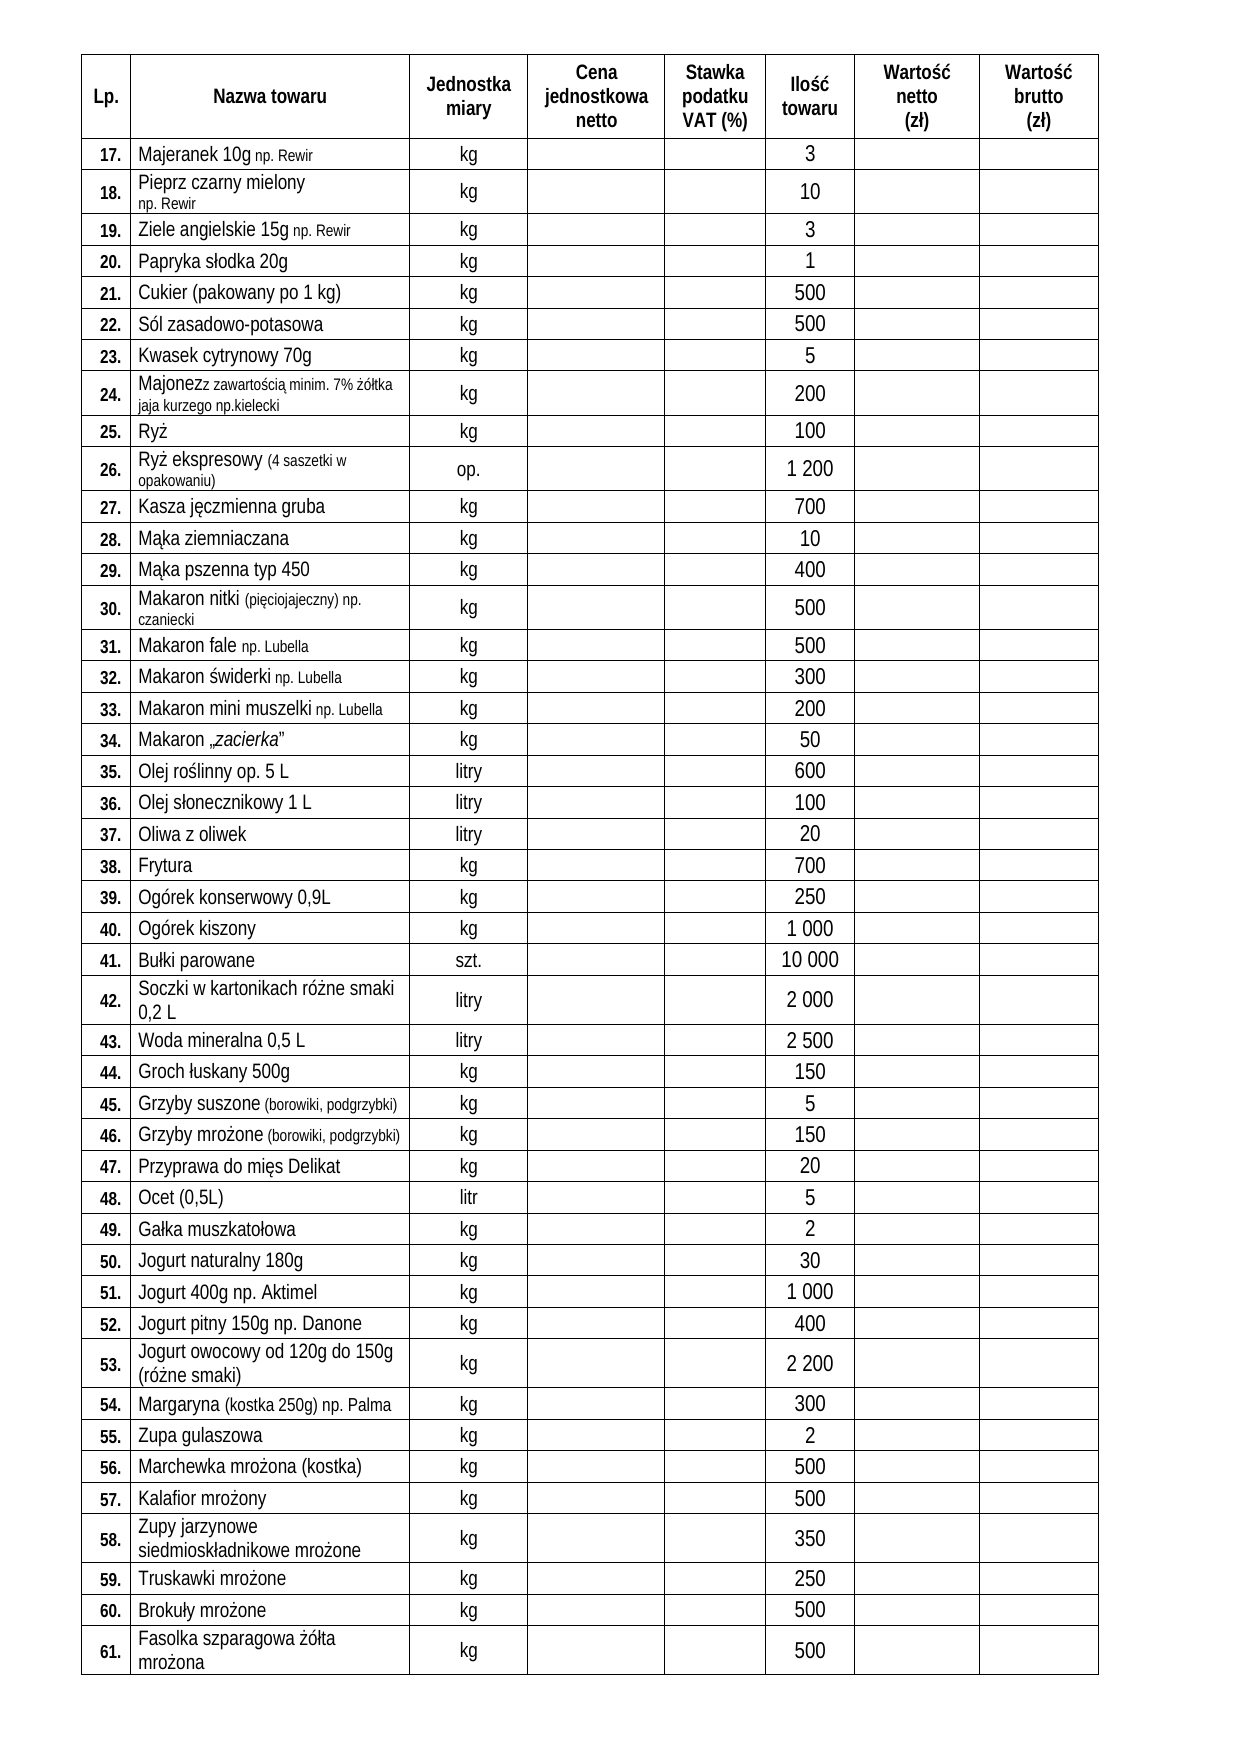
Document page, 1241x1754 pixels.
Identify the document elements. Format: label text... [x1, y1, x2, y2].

table_cell [980, 1308, 1098, 1338]
table_cell [82, 850, 130, 880]
table_cell [665, 491, 765, 522]
table_cell [855, 1245, 979, 1275]
table_cell 1 200 [766, 447, 854, 490]
table_cell [980, 1245, 1098, 1275]
table_cell 500 [766, 1626, 854, 1674]
table_cell [665, 1451, 765, 1482]
table_cell [82, 819, 130, 849]
table_cell [855, 661, 979, 692]
table_cell 500 [766, 586, 854, 629]
table_cell kg [410, 139, 527, 169]
table_cell [82, 1119, 130, 1149]
table_cell [980, 1025, 1098, 1055]
table_cell [665, 1214, 765, 1244]
table_cell [528, 1563, 664, 1593]
table_cell Soczki w kartonikach różne smaki 0,2 L [131, 976, 409, 1024]
table_cell kg [410, 1514, 527, 1562]
table_cell kg [410, 1056, 527, 1087]
table_cell kg [410, 1420, 527, 1450]
table_cell 300 [766, 661, 854, 692]
table_cell 3 [766, 139, 854, 169]
table_cell [665, 1308, 765, 1338]
table_cell [82, 1025, 130, 1055]
table_cell 500 [766, 630, 854, 660]
table_cell [82, 1056, 130, 1087]
table_cell [980, 1451, 1098, 1482]
table_cell [82, 1388, 130, 1419]
table_cell [82, 523, 130, 553]
table_cell [665, 756, 765, 786]
table_cell [82, 1563, 130, 1593]
table_cell kg [410, 1119, 527, 1149]
table_cell litry [410, 787, 527, 817]
table_cell [82, 170, 130, 213]
table_cell [528, 913, 664, 943]
table_cell [980, 1119, 1098, 1149]
table_cell [980, 1388, 1098, 1419]
table_cell [528, 554, 664, 584]
table_cell [855, 630, 979, 660]
table_cell [980, 850, 1098, 880]
table_cell [528, 1514, 664, 1562]
table_cell Grzyby mrożone (borowiki, podgrzybki) [131, 1119, 409, 1149]
table_cell [528, 277, 664, 307]
table_cell kg [410, 491, 527, 522]
table_cell [855, 787, 979, 817]
table_cell [82, 491, 130, 522]
table_cell 2 [766, 1214, 854, 1244]
table_cell Mąka pszenna typ 450 [131, 554, 409, 584]
table_cell kg [410, 1276, 527, 1307]
table_cell [665, 139, 765, 169]
table_cell [855, 850, 979, 880]
table_cell [980, 309, 1098, 339]
table_cell Ryż [131, 416, 409, 446]
table_cell 5 [766, 340, 854, 370]
table_cell [82, 309, 130, 339]
table_cell 5 [766, 1088, 854, 1118]
table_cell [82, 724, 130, 754]
table_cell [665, 724, 765, 754]
table_cell [980, 1182, 1098, 1212]
table_cell kg [410, 1245, 527, 1275]
table_cell 5 [766, 1182, 854, 1212]
table_cell [82, 693, 130, 723]
table_cell Cukier (pakowany po 1 kg) [131, 277, 409, 307]
table_cell 500 [766, 277, 854, 307]
table_cell kg [410, 1626, 527, 1674]
table_cell 50 [766, 724, 854, 754]
table_cell Mąka ziemniaczana [131, 523, 409, 553]
table_cell [980, 1563, 1098, 1593]
table_cell [82, 1514, 130, 1562]
table_cell [855, 170, 979, 213]
table_cell [665, 523, 765, 553]
table_cell [528, 1119, 664, 1149]
table_cell Truskawki mrożone [131, 1563, 409, 1593]
table_cell [855, 491, 979, 522]
table_cell [82, 787, 130, 817]
table_cell kg [410, 1483, 527, 1513]
table_cell [665, 416, 765, 446]
table_cell [528, 214, 664, 244]
table_cell 400 [766, 554, 854, 584]
table_cell [528, 1151, 664, 1181]
table_cell [82, 554, 130, 584]
table_cell [528, 661, 664, 692]
table_header Wartość brutto (zł) [980, 55, 1098, 137]
table_cell [665, 1626, 765, 1674]
table_cell [82, 246, 130, 276]
table_cell [855, 586, 979, 629]
table_cell [980, 340, 1098, 370]
table_cell [665, 277, 765, 307]
table_cell 30 [766, 1245, 854, 1275]
table_cell [855, 554, 979, 584]
table_cell Makaron świderki np. Lubella [131, 661, 409, 692]
table_cell kg [410, 246, 527, 276]
table_cell szt. [410, 944, 527, 975]
table_cell 150 [766, 1056, 854, 1087]
table_cell Jogurt owocowy od 120g do 150g (różne smaki) [131, 1339, 409, 1387]
table_cell kg [410, 1595, 527, 1625]
table_cell [855, 1182, 979, 1212]
table_cell Olej roślinny op. 5 L [131, 756, 409, 786]
table_cell [980, 976, 1098, 1024]
table_cell [528, 340, 664, 370]
table_cell [665, 214, 765, 244]
table_cell [528, 447, 664, 490]
table_cell Jogurt pitny 150g np. Danone [131, 1308, 409, 1338]
table_cell kg [410, 340, 527, 370]
table_cell [855, 214, 979, 244]
table_cell [855, 416, 979, 446]
table_cell [855, 1276, 979, 1307]
table_cell 700 [766, 850, 854, 880]
table_cell [855, 756, 979, 786]
table_cell [980, 523, 1098, 553]
table_cell [665, 340, 765, 370]
table_cell Zupy jarzynowe siedmioskładnikowe mrożone [131, 1514, 409, 1562]
table_cell [82, 913, 130, 943]
table_cell [528, 1420, 664, 1450]
table_header Cena jednostkowa netto [528, 55, 664, 137]
table_cell [82, 340, 130, 370]
table_cell Pieprz czarny mielony np. Rewir [131, 170, 409, 213]
table_header Nazwa towaru [131, 55, 409, 137]
table_cell [855, 139, 979, 169]
table_cell [980, 416, 1098, 446]
table_cell litry [410, 756, 527, 786]
table_cell [855, 1214, 979, 1244]
table_cell [528, 819, 664, 849]
table_cell kg [410, 170, 527, 213]
table_cell [855, 1308, 979, 1338]
table_cell [528, 1339, 664, 1387]
table_cell [82, 1276, 130, 1307]
table_cell [855, 1451, 979, 1482]
table_cell [665, 246, 765, 276]
table_cell Makaron mini muszelki np. Lubella [131, 693, 409, 723]
table_cell [528, 371, 664, 414]
table_cell [980, 1626, 1098, 1674]
table_cell [665, 787, 765, 817]
table_cell [855, 913, 979, 943]
table_cell [980, 913, 1098, 943]
table_cell [980, 724, 1098, 754]
table_cell kg [410, 1151, 527, 1181]
table_cell Jogurt 400g np. Aktimel [131, 1276, 409, 1307]
table_cell 500 [766, 1483, 854, 1513]
table_cell [82, 756, 130, 786]
table_cell kg [410, 1308, 527, 1338]
table_cell [980, 1056, 1098, 1087]
table_cell Sól zasadowo-potasowa [131, 309, 409, 339]
table_cell [980, 447, 1098, 490]
table_cell [665, 1420, 765, 1450]
table_cell [665, 1151, 765, 1181]
table_cell [82, 277, 130, 307]
table_cell Makaron fale np. Lubella [131, 630, 409, 660]
table_cell [528, 1276, 664, 1307]
table_cell [855, 1025, 979, 1055]
table_cell [528, 170, 664, 213]
table_cell [528, 246, 664, 276]
table_cell [980, 756, 1098, 786]
table_cell kg [410, 1339, 527, 1387]
table_cell kg [410, 661, 527, 692]
table_cell 100 [766, 416, 854, 446]
table_cell [665, 944, 765, 975]
table_cell [855, 523, 979, 553]
table_cell Kalafior mrożony [131, 1483, 409, 1513]
table_cell [665, 661, 765, 692]
table_cell [980, 1483, 1098, 1513]
table_cell Groch łuskany 500g [131, 1056, 409, 1087]
table_cell [82, 1182, 130, 1212]
table_cell [528, 1245, 664, 1275]
table_cell [980, 881, 1098, 912]
table_header Lp. [82, 55, 130, 137]
table_cell 500 [766, 1595, 854, 1625]
table_cell [980, 1339, 1098, 1387]
table_cell kg [410, 693, 527, 723]
table_cell [980, 1420, 1098, 1450]
table_cell [980, 819, 1098, 849]
table_cell [665, 913, 765, 943]
table_cell [980, 1088, 1098, 1118]
table_cell [528, 1595, 664, 1625]
table_cell 20 [766, 819, 854, 849]
table_cell [980, 944, 1098, 975]
table_cell [528, 1182, 664, 1212]
table_cell [528, 586, 664, 629]
table_cell [82, 586, 130, 629]
table_cell [82, 1214, 130, 1244]
table_cell Ogórek kiszony [131, 913, 409, 943]
table_cell [528, 787, 664, 817]
table_cell 600 [766, 756, 854, 786]
table_cell Kasza jęczmienna gruba [131, 491, 409, 522]
table_cell kg [410, 277, 527, 307]
table_cell Frytura [131, 850, 409, 880]
table_cell [665, 1088, 765, 1118]
table_cell [82, 1088, 130, 1118]
table_cell [82, 1595, 130, 1625]
table_cell 200 [766, 371, 854, 414]
table_cell [82, 976, 130, 1024]
table_cell 3 [766, 214, 854, 244]
table_cell [855, 724, 979, 754]
table_cell 2 000 [766, 976, 854, 1024]
table_cell 250 [766, 1563, 854, 1593]
table_cell litr [410, 1182, 527, 1212]
table_header Wartość netto (zł) [855, 55, 979, 137]
table_cell [82, 1420, 130, 1450]
table_cell kg [410, 1563, 527, 1593]
table_cell 1 [766, 246, 854, 276]
table_cell Gałka muszkatołowa [131, 1214, 409, 1244]
table_cell Fasolka szparagowa żółta mrożona [131, 1626, 409, 1674]
table_cell 250 [766, 881, 854, 912]
table_cell [855, 976, 979, 1024]
table_cell [665, 371, 765, 414]
table_cell Zupa gulaszowa [131, 1420, 409, 1450]
table_cell Ryż ekspresowy (4 saszetki w opakowaniu) [131, 447, 409, 490]
table_cell [855, 340, 979, 370]
table_cell 300 [766, 1388, 854, 1419]
table_cell [980, 1276, 1098, 1307]
table_cell [528, 1451, 664, 1482]
table_cell [665, 630, 765, 660]
table_cell [665, 1276, 765, 1307]
table_cell [528, 1025, 664, 1055]
table_cell kg [410, 554, 527, 584]
table_cell [82, 1451, 130, 1482]
table_cell [82, 447, 130, 490]
table_cell 500 [766, 1451, 854, 1482]
table_cell [528, 693, 664, 723]
table_cell [855, 693, 979, 723]
table_cell [665, 1483, 765, 1513]
table_cell [528, 850, 664, 880]
table_cell [855, 246, 979, 276]
table_cell [82, 1339, 130, 1387]
table_cell Makaron „zacierka” [131, 724, 409, 754]
table_cell 150 [766, 1119, 854, 1149]
table_cell Olej słonecznikowy 1 L [131, 787, 409, 817]
table_cell [855, 944, 979, 975]
table_cell Grzyby suszone (borowiki, podgrzybki) [131, 1088, 409, 1118]
table_cell [528, 881, 664, 912]
table_cell Ogórek konserwowy 0,9L [131, 881, 409, 912]
table_cell kg [410, 1214, 527, 1244]
table_cell kg [410, 1388, 527, 1419]
table_cell Marchewka mrożona (kostka) [131, 1451, 409, 1482]
table_cell [855, 819, 979, 849]
table_cell [980, 246, 1098, 276]
table_cell [82, 139, 130, 169]
table_cell 350 [766, 1514, 854, 1562]
table_cell 2 500 [766, 1025, 854, 1055]
table_cell [980, 554, 1098, 584]
table_cell [82, 1626, 130, 1674]
table_cell [980, 630, 1098, 660]
table_cell 2 [766, 1420, 854, 1450]
table_cell kg [410, 1451, 527, 1482]
table_cell [528, 1626, 664, 1674]
table_cell [528, 139, 664, 169]
table_cell [855, 1595, 979, 1625]
table_cell [980, 371, 1098, 414]
table_cell [82, 881, 130, 912]
table_cell kg [410, 371, 527, 414]
table_header Jednostka miary [410, 55, 527, 137]
table_cell litry [410, 1025, 527, 1055]
table_cell [855, 1514, 979, 1562]
table_cell [528, 1056, 664, 1087]
table_cell Przyprawa do mięs Delikat [131, 1151, 409, 1181]
table_cell [528, 1214, 664, 1244]
table_cell kg [410, 309, 527, 339]
table_cell [82, 214, 130, 244]
table_cell [980, 139, 1098, 169]
table_cell [665, 819, 765, 849]
table_cell kg [410, 630, 527, 660]
table_cell Kwasek cytrynowy 70g [131, 340, 409, 370]
table_cell [528, 630, 664, 660]
table_cell [855, 881, 979, 912]
table_cell [980, 491, 1098, 522]
table_cell 10 000 [766, 944, 854, 975]
table_cell 20 [766, 1151, 854, 1181]
table_cell [855, 1388, 979, 1419]
table_cell [665, 1339, 765, 1387]
table_cell 10 [766, 170, 854, 213]
table_cell Margaryna (kostka 250g) np. Palma [131, 1388, 409, 1419]
table_cell Majeranek 10g np. Rewir [131, 139, 409, 169]
table_header Ilość towaru [766, 55, 854, 137]
table_cell litry [410, 819, 527, 849]
table_cell Brokuły mrożone [131, 1595, 409, 1625]
table_cell [665, 170, 765, 213]
table_cell [980, 693, 1098, 723]
table_cell 400 [766, 1308, 854, 1338]
table_cell kg [410, 1088, 527, 1118]
table_cell [855, 277, 979, 307]
table_cell [855, 371, 979, 414]
table_cell [528, 309, 664, 339]
table_cell Ziele angielskie 15g np. Rewir [131, 214, 409, 244]
table_cell Makaron nitki (pięciojajeczny) np. czaniecki [131, 586, 409, 629]
table_cell [528, 756, 664, 786]
table_cell 1 000 [766, 1276, 854, 1307]
table_cell op. [410, 447, 527, 490]
table_cell [665, 1025, 765, 1055]
table_cell [82, 416, 130, 446]
table_cell [528, 724, 664, 754]
table_cell [665, 1182, 765, 1212]
table_cell [855, 1151, 979, 1181]
table_cell [855, 1420, 979, 1450]
table_cell kg [410, 913, 527, 943]
table_cell [665, 1514, 765, 1562]
table_cell [665, 976, 765, 1024]
table_cell [665, 447, 765, 490]
table_cell [528, 944, 664, 975]
table_cell [665, 1245, 765, 1275]
table_cell Jogurt naturalny 180g [131, 1245, 409, 1275]
table_cell 1 000 [766, 913, 854, 943]
table_cell [855, 1483, 979, 1513]
table_cell [665, 586, 765, 629]
table_cell [528, 1088, 664, 1118]
table_cell [980, 277, 1098, 307]
table_cell [855, 309, 979, 339]
table_cell [82, 1151, 130, 1181]
table_cell Bułki parowane [131, 944, 409, 975]
table_cell [82, 1308, 130, 1338]
table_cell kg [410, 724, 527, 754]
table_cell [82, 371, 130, 414]
table_cell [528, 976, 664, 1024]
table_cell 10 [766, 523, 854, 553]
table_cell [855, 1088, 979, 1118]
table_cell Papryka słodka 20g [131, 246, 409, 276]
table_cell 2 200 [766, 1339, 854, 1387]
table_cell [855, 1056, 979, 1087]
table_cell litry [410, 976, 527, 1024]
table_cell [82, 661, 130, 692]
table_cell 500 [766, 309, 854, 339]
table_cell [980, 787, 1098, 817]
table_cell kg [410, 523, 527, 553]
table_cell [528, 523, 664, 553]
table_cell [665, 881, 765, 912]
table_cell [980, 170, 1098, 213]
table_cell [980, 661, 1098, 692]
table_cell [528, 491, 664, 522]
table_cell [855, 1626, 979, 1674]
table_cell [528, 416, 664, 446]
table_cell [665, 309, 765, 339]
table_cell [528, 1388, 664, 1419]
table_cell 100 [766, 787, 854, 817]
table_cell 700 [766, 491, 854, 522]
table_cell kg [410, 586, 527, 629]
table_cell [528, 1483, 664, 1513]
table_cell kg [410, 881, 527, 912]
table_cell [528, 1308, 664, 1338]
table_cell [855, 1339, 979, 1387]
table_cell [980, 1514, 1098, 1562]
table_cell [855, 1119, 979, 1149]
table_cell [855, 1563, 979, 1593]
table_cell [665, 693, 765, 723]
table_cell [855, 447, 979, 490]
table_cell [980, 1214, 1098, 1244]
table_cell [665, 1595, 765, 1625]
table_cell kg [410, 214, 527, 244]
table_cell Oliwa z oliwek [131, 819, 409, 849]
table_cell [82, 1483, 130, 1513]
table_cell [665, 850, 765, 880]
table_cell [980, 1595, 1098, 1625]
table_header Stawka podatku VAT (%) [665, 55, 765, 137]
table_cell Ocet (0,5L) [131, 1182, 409, 1212]
table_cell [82, 1245, 130, 1275]
table_cell kg [410, 416, 527, 446]
table_cell [665, 554, 765, 584]
table_cell [980, 1151, 1098, 1181]
table_cell [665, 1388, 765, 1419]
table_cell [82, 630, 130, 660]
table_cell [82, 944, 130, 975]
table_cell [665, 1119, 765, 1149]
table_cell [980, 586, 1098, 629]
table_cell kg [410, 850, 527, 880]
table_cell [980, 214, 1098, 244]
table_cell Majonezz zawartością minim. 7% żółtka jaja kurzego np.kielecki [131, 371, 409, 414]
table_cell 200 [766, 693, 854, 723]
table_cell Woda mineralna 0,5 L [131, 1025, 409, 1055]
table_cell [665, 1563, 765, 1593]
table_cell [665, 1056, 765, 1087]
